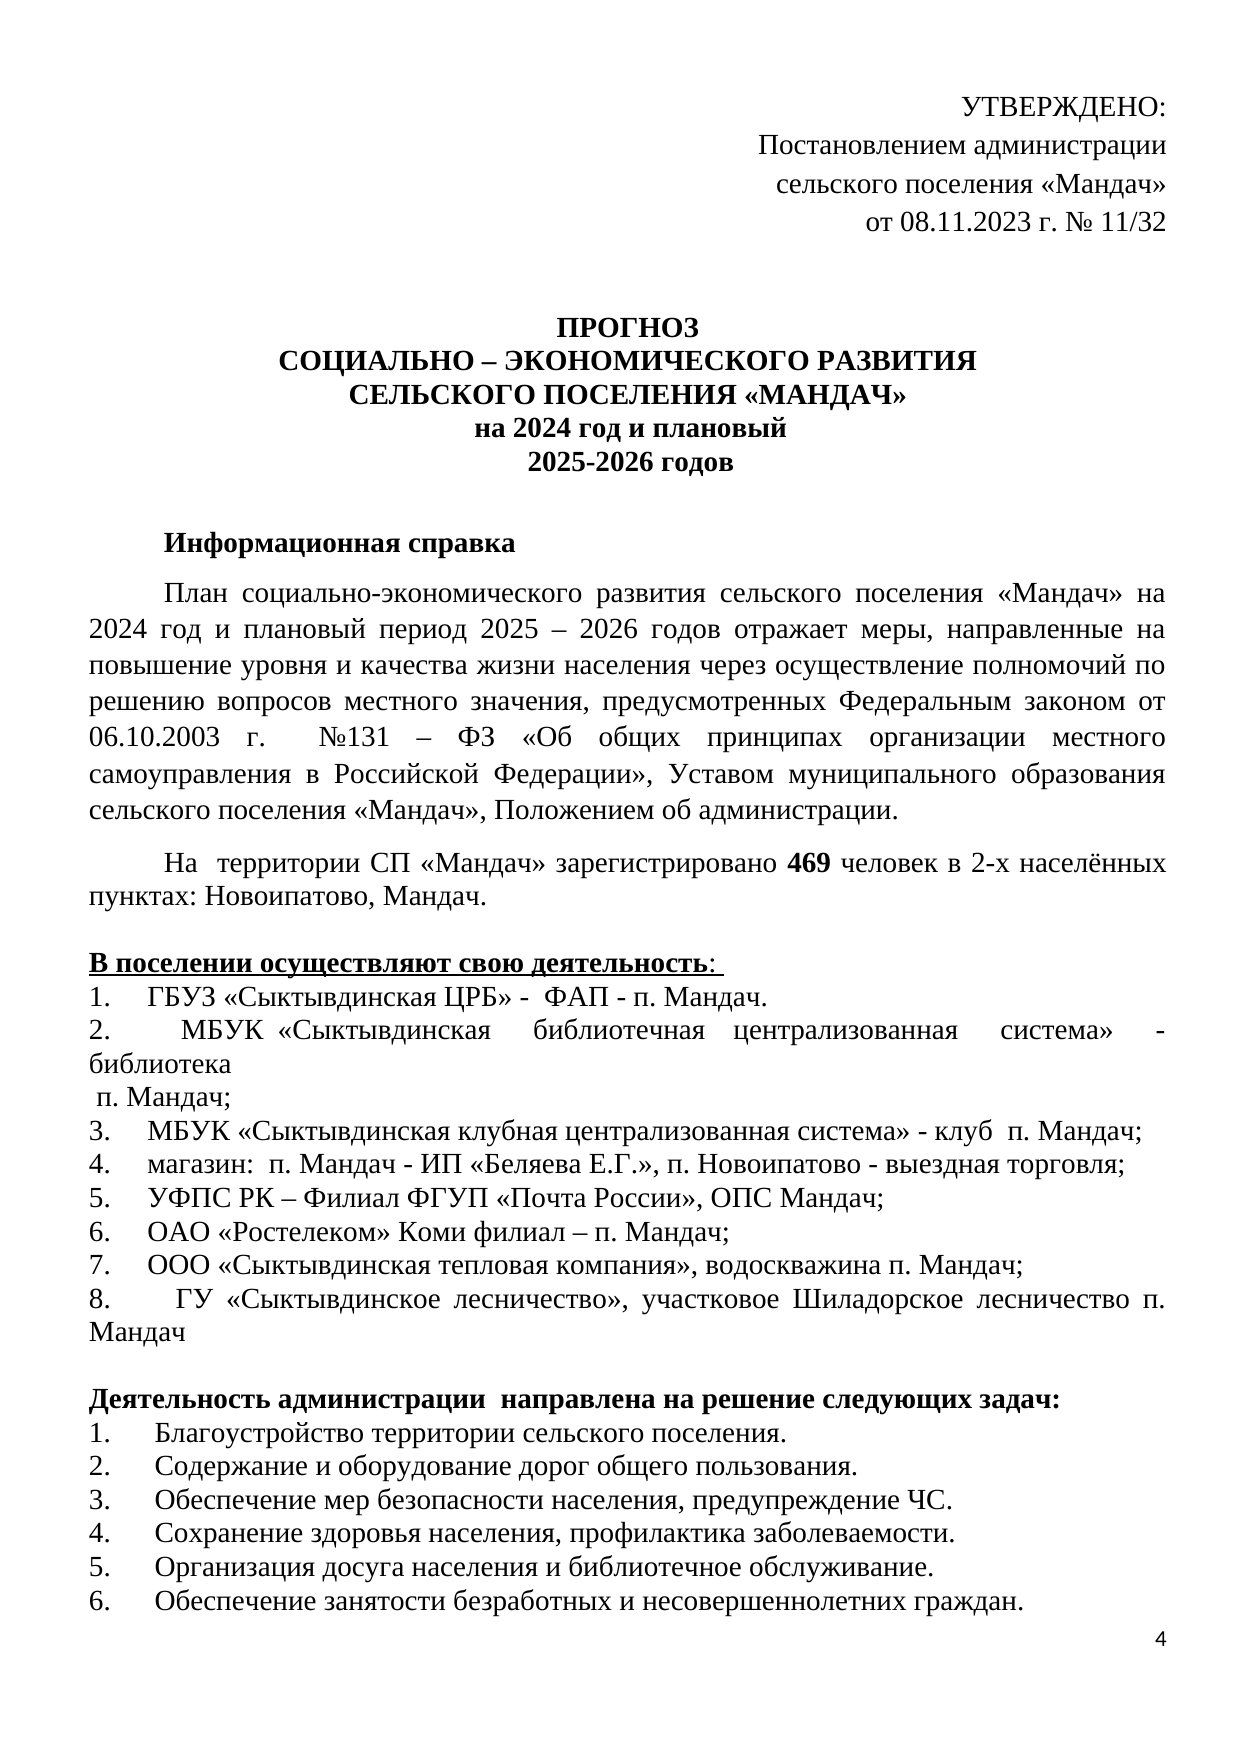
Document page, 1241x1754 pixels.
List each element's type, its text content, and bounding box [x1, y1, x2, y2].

text 7. ООО «Сыктывдинская тепловая компания», водоскважина п. Мандач; [89, 1247, 1167, 1281]
text ПРОГНОЗ [89, 310, 1167, 343]
text 1. ГБУЗ «Сыктывдинская ЦРБ» - ФАП - п. Мандач. [89, 979, 1167, 1012]
text В поселении осуществляют свою деятельность: [89, 945, 1167, 979]
text 3. Обеспечение мер безопасности населения, предупреждение ЧС. [89, 1482, 1167, 1516]
text План социально-экономического развития сельского поселения «Мандач» на 2024 год и плановый период 2025 – 2026 годов отражает меры, направленные на повышение уровня и качества жизни населения через осуществление полномочий по решению вопросов местного значения, предусмотренных Федеральным законом от 06.10.2003 г. №131 – ФЗ «Об общих принципах организации местного самоуправления в Российской Федерации», Уставом муниципального образования сельского поселения «Мандач», Положением об администрации. [89, 575, 1167, 825]
text 2025-2026 годов [94, 444, 1167, 477]
text На территории СП «Мандач» зарегистрировано 469 человек в 2-х населённых пунктах: Новоипатово, Мандач. [89, 845, 1167, 912]
text СОЦИАЛЬНО – ЭКОНОМИЧЕСКОГО РАЗВИТИЯ [89, 343, 1167, 377]
text п. Мандач; [89, 1079, 1167, 1113]
text УТВЕРЖДЕНО: [689, 89, 1167, 122]
text 4. Сохранение здоровья населения, профилактика заболеваемости. [89, 1516, 1167, 1549]
text 4. магазин: п. Мандач - ИП «Беляева Е.Г.», п. Новоипатово - выездная торговля; [89, 1147, 1167, 1180]
text Постановлением администрации сельского поселения «Мандач» [632, 127, 1167, 199]
text 5. УФПС РК – Филиал ФГУП «Почта России», ОПС Мандач; [89, 1180, 1167, 1214]
text 6. ОАО «Ростелеком» Коми филиал – п. Мандач; [89, 1214, 1167, 1247]
text 5. Организация досуга населения и библиотечное обслуживание. [89, 1549, 1167, 1583]
text 2. МБУК «Сыктывдинская библиотечная централизованная система» - библиотека [89, 1012, 1167, 1079]
text СЕЛЬСКОГО ПОСЕЛЕНИЯ «МАНДАЧ» [89, 377, 1167, 410]
text 6. Обеспечение занятости безработных и несовершеннолетних граждан. [89, 1583, 1167, 1616]
text Деятельность администрации направлена на решение следующих задач: [89, 1381, 1167, 1415]
text 3. МБУК «Сыктывдинская клубная централизованная система» - клуб п. Мандач; [89, 1113, 1167, 1147]
text 8. ГУ «Сыктывдинское лесничество», участковое Шиладорское лесничество п. Мандач [89, 1281, 1167, 1348]
text Информационная справка [89, 525, 1167, 558]
text от 08.11.2023 г. № 11/32 [632, 204, 1167, 238]
text 1. Благоустройство территории сельского поселения. [89, 1415, 1167, 1448]
text 2. Содержание и оборудование дорог общего пользования. [89, 1448, 1167, 1482]
text на 2024 год и плановый [94, 410, 1167, 444]
